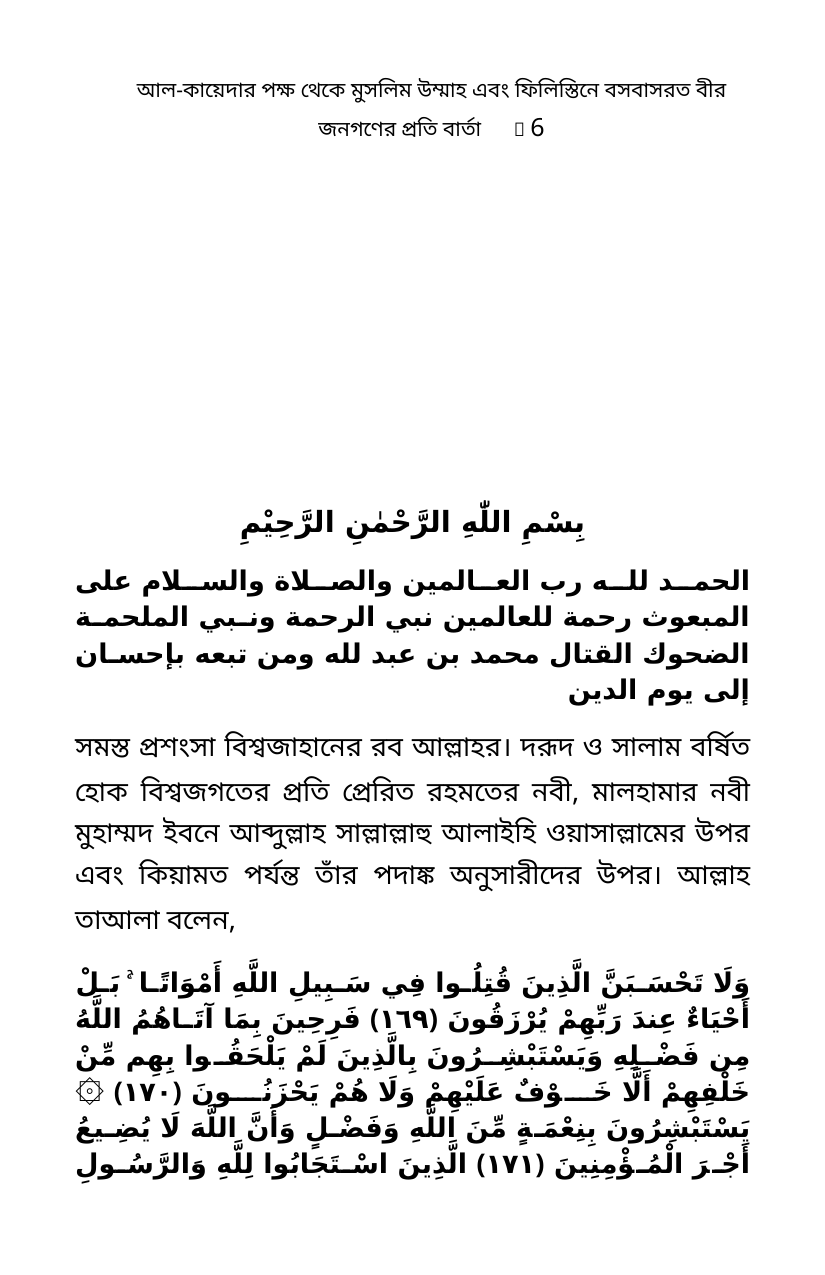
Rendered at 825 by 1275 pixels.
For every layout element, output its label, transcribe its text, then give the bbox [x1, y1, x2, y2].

text بِسْمِ اللّٰهِ الرَّحْمٰنِ الرَّحِيْمِ [75, 506, 750, 539]
text الحمد لله رب العالمين والصلاة والسلام على المبعوث رحمة للعالمين نبي الرحمة ونبي الملحمة الضحوك القتال محمد بن عبد لله ومن تبعه بإحسان إلى يوم الدين [75, 565, 750, 706]
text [75, 967, 750, 1180]
text সমস্ত প্রশংসা বিশ্বজাহানের রব আল্লাহর। দরূদ ও সালাম বর্ষিত হোক বিশ্বজগতের প্রতি প্রেরিত রহমতের নবী, মালহামার নবী মুহাম্মদ ইবনে আব্দুল্লাহ সাল্লাল্লাহু আলাইহি ওয়াসাল্লামের উপর এবং কিয়ামত পর্যন্ত তাঁর পদাঙ্ক অনুসারীদের উপর। আল্লাহ তাআলা বলেন, [75, 731, 750, 941]
